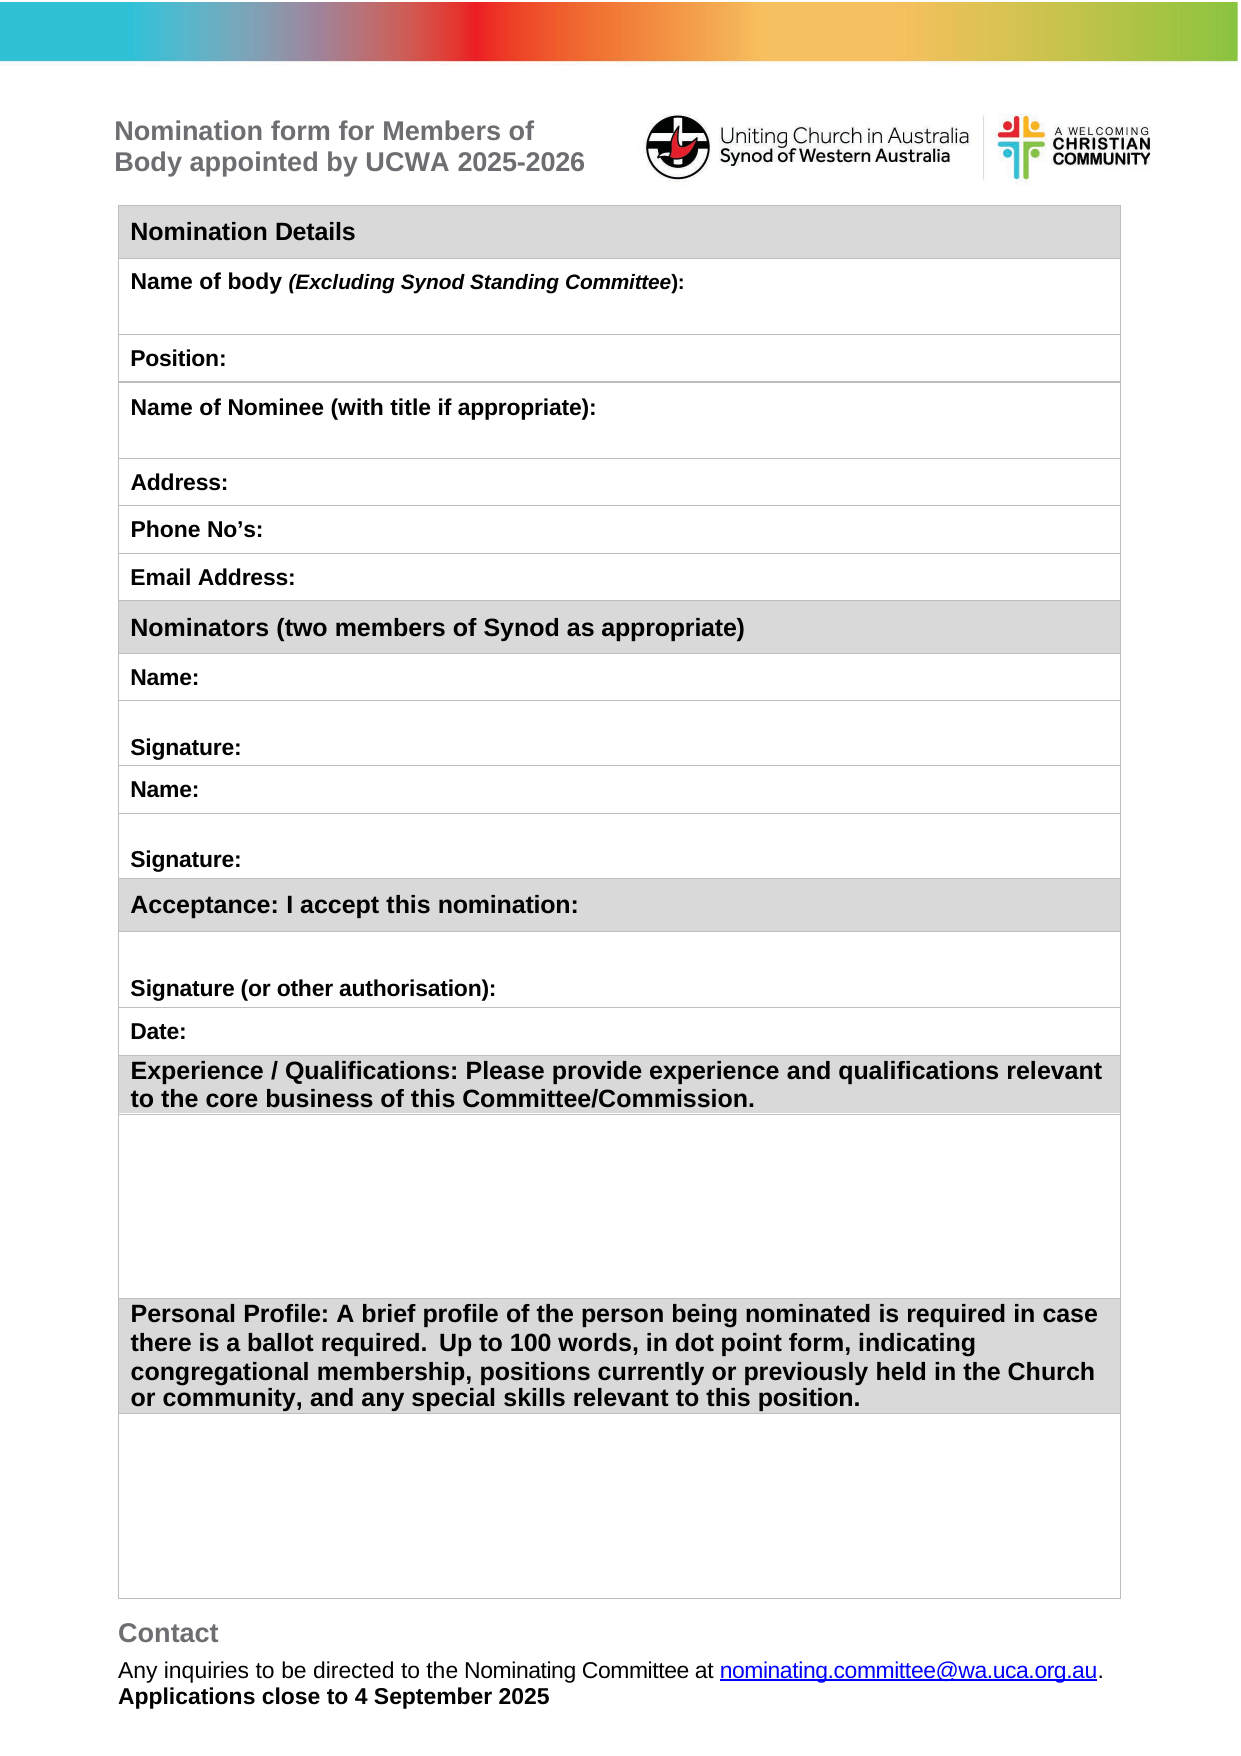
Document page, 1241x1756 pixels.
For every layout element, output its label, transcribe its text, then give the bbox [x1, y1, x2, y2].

picture [0, 2, 1238, 186]
table_cell [119, 1414, 1120, 1597]
text Any inquiries to be directed to the Nominating Committee at nominating.committee@wa.uca.org.au. Applications close to 4 September 2025 [118, 1657, 1115, 1709]
table_cell Signature (or other authorisation): [119, 932, 1120, 1007]
table_cell Personal Profile: A brief profile of the person being nominated is required in case there is a ballot required. Up to 100 words, in dot point form, indicating congregational membership, positions currently or previously held in the Church or community, and any special skills relevant to this position. [119, 1299, 1120, 1413]
table_cell Signature: [119, 701, 1120, 765]
table_cell Signature: [119, 814, 1120, 878]
table_header Nomination Details [119, 206, 1120, 258]
table_cell Email Address: [119, 554, 1120, 600]
text Nomination form for Members of Body appointed by UCWA 2025-2026 [114, 115, 590, 177]
table_cell Nominators (two members of Synod as appropriate) [119, 601, 1120, 653]
table_cell Name: [119, 766, 1120, 813]
table_cell Phone No’s: [119, 506, 1120, 553]
table_cell Address: [119, 459, 1120, 505]
title Contact [118, 1617, 1134, 1648]
table_cell [119, 1115, 1120, 1298]
table_cell Date: [119, 1008, 1120, 1054]
table_cell Name: [119, 654, 1120, 700]
table_cell Position: [119, 335, 1120, 381]
table_cell Name of Nominee (with title if appropriate): [119, 383, 1120, 458]
table_cell Name of body (Excluding Synod Standing Committee): [119, 259, 1120, 334]
table_cell Experience / Qualifications: Please provide experience and qualifications relevant to the core business of this Committee/Commission. [119, 1056, 1120, 1113]
table_cell Acceptance: I accept this nomination: [119, 879, 1120, 931]
